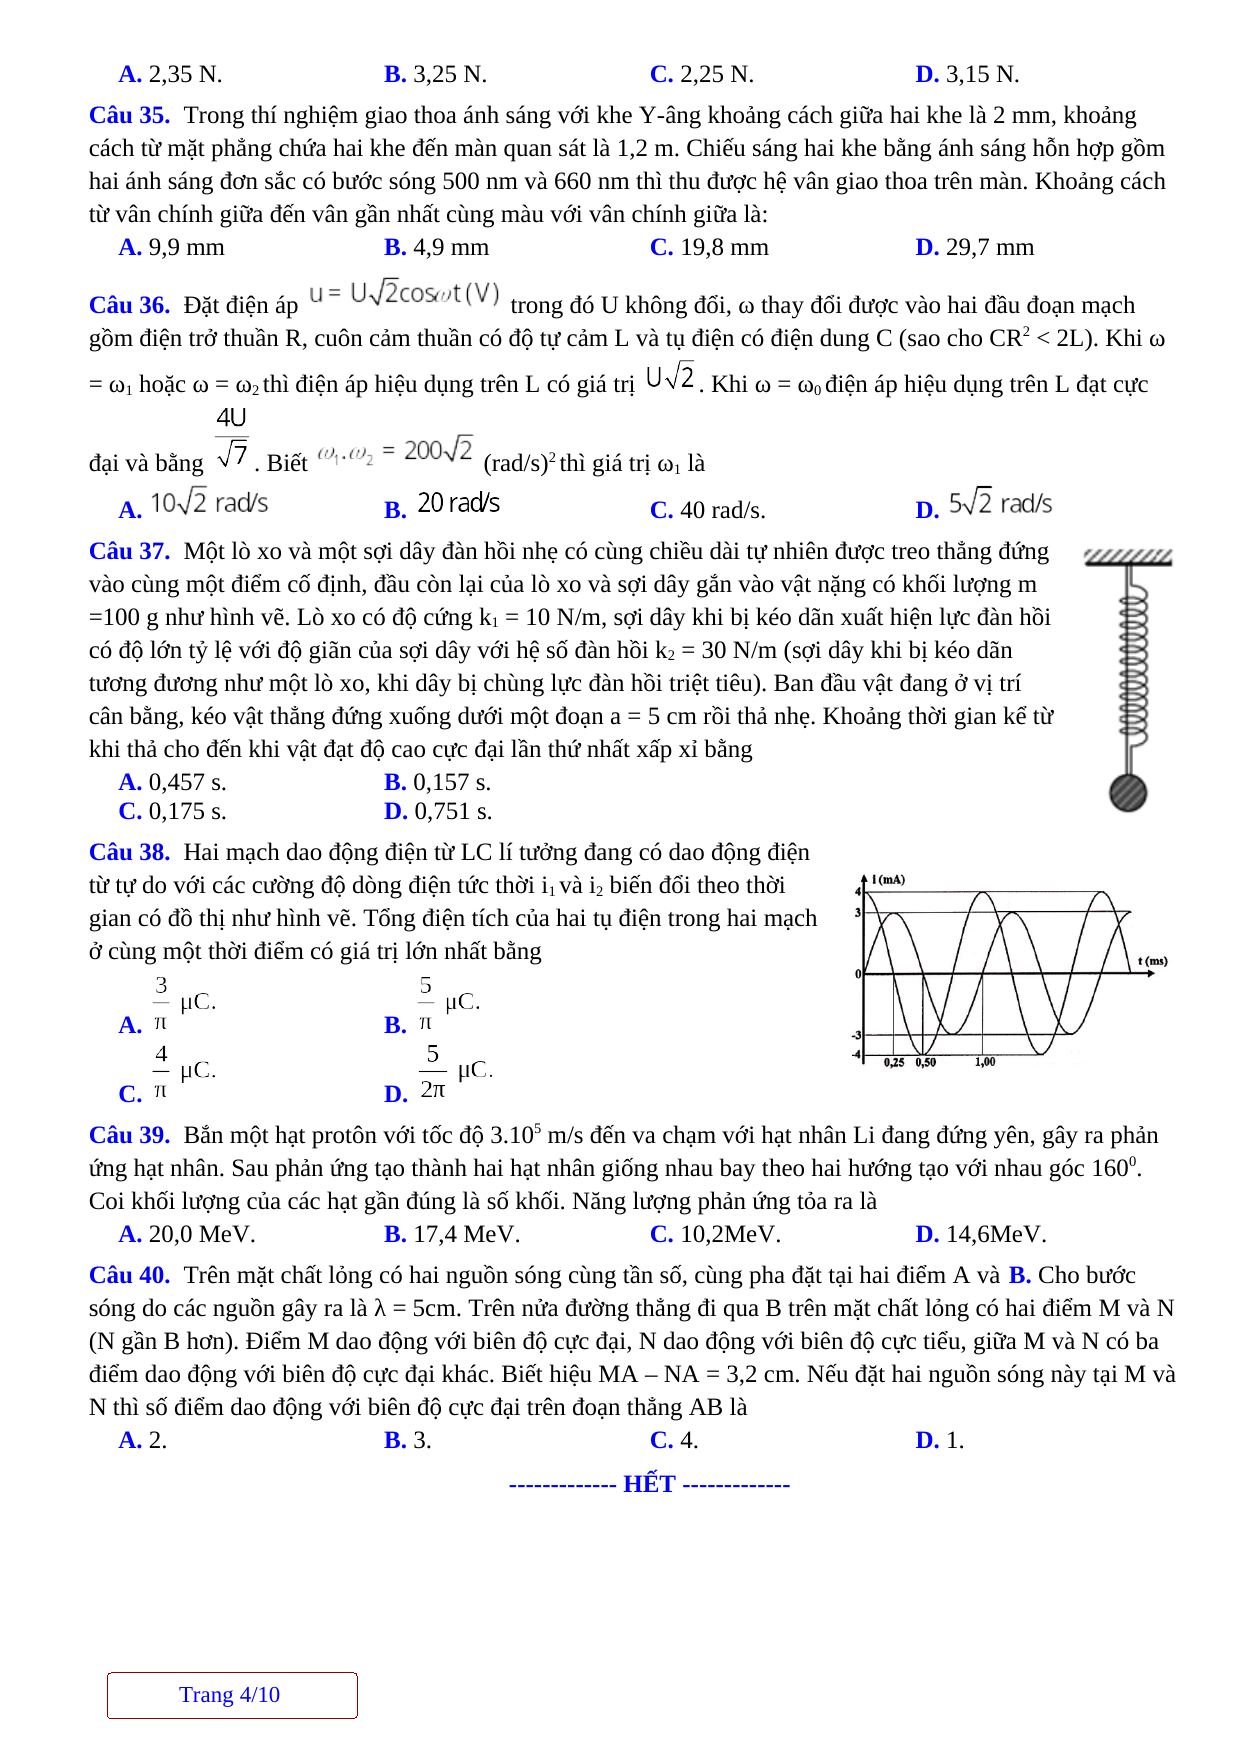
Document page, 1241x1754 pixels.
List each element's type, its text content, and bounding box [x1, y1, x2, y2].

text A. 9,9 mm B. 4,9 mm C. 19,8 mm D. 29,7 mm [88, 232, 1181, 261]
picture [845, 864, 1177, 1088]
picture [1072, 537, 1194, 817]
text A. 2,35 N. B. 3,25 N. C. 2,25 N. D. 3,15 N. [88, 59, 1181, 88]
text A. B. C. 40 rad/s. D. [88, 481, 1181, 524]
list Hai mạch dao động điện từ LC lí tưởng đang có dao động điện từ tự do với các cường độ dòng điện tức thời i1 và i2 biến đổi theo thời gian có đồ thị như hình vẽ. Tổng điện tích của hai tụ điện trong hai mạch ở cùng một thời điểm có giá trị lớn nhất bằng [88, 837, 1181, 965]
list Bắn một hạt protôn với tốc độ 3.105 m/s đến va chạm với hạt nhân Li đang đứng yên, gây ra phản ứng hạt nhân. Sau phản ứng tạo thành hai hạt nhân giống nhau bay theo hai hướng tạo với nhau góc 1600. Coi khối lượng của các hạt gần đúng là số khối. Năng lượng phản ứng tỏa ra là [88, 1120, 1181, 1215]
text C. 0,175 s. D. 0,751 s. [88, 796, 1181, 825]
text A. 0,457 s. B. 0,157 s. [88, 767, 1072, 796]
list Đặt điện áp trong đó U không đổi, ω thay đổi được vào hai đầu đoạn mạch gồm điện trở thuần R, cuôn cảm thuần có độ tự cảm L và tụ điện có điện dung C (sao cho CR2 < 2L). Khi ω = ω1 hoặc ω = ω2 thì điện áp hiệu dụng trên L có giá trị . Khi ω = ω0 điện áp hiệu dụng trên L đạt cực đại và bằng . Biết (rad/s)2 thì giá trị ω1 là [88, 274, 1181, 477]
text ------------- HẾT ------------- [88, 1469, 1181, 1498]
text A. 20,0 MeV. B. 17,4 MeV. C. 10,2MeV. D. 14,6MeV. [88, 1219, 1181, 1248]
text A. B. [88, 969, 845, 1038]
text C. D. [88, 1038, 1181, 1107]
text A. 2. B. 3. C. 4. D. 1. [88, 1426, 1181, 1454]
list Trong thí nghiệm giao thoa ánh sáng với khe Y-âng khoảng cách giữa hai khe là 2 mm, khoảng cách từ mặt phẳng chứa hai khe đến màn quan sát là 1,2 m. Chiếu sáng hai khe bằng ánh sáng hỗn hợp gồm hai ánh sáng đơn sắc có bước sóng 500 nm và 660 nm thì thu được hệ vân giao thoa trên màn. Khoảng cách từ vân chính giữa đến vân gần nhất cùng màu với vân chính giữa là: [88, 100, 1181, 228]
list Một lò xo và một sợi dây đàn hồi nhẹ có cùng chiều dài tự nhiên được treo thẳng đứng vào cùng một điểm cố định, đầu còn lại của lò xo và sợi dây gắn vào vật nặng có khối lượng m =100 g như hình vẽ. Lò xo có độ cứng k1 = 10 N/m, sợi dây khi bị kéo dãn xuất hiện lực đàn hồi có độ lớn tỷ lệ với độ giãn của sợi dây với hệ số đàn hồi k2 = 30 N/m (sợi dây khi bị kéo dãn tương đương như một lò xo, khi dây bị chùng lực đàn hồi triệt tiêu). Ban đầu vật đang ở vị trí cân bằng, kéo vật thẳng đứng xuống dưới một đoạn a = 5 cm rồi thả nhẹ. Khoảng thời gian kể từ khi thả cho đến khi vật đạt độ cao cực đại lần thứ nhất xấp xỉ bằng [88, 536, 1181, 763]
list Trên mặt chất lỏng có hai nguồn sóng cùng tần số, cùng pha đặt tại hai điểm A và B. Cho bước sóng do các nguồn gây ra là λ = 5cm. Trên nửa đường thẳng đi qua B trên mặt chất lỏng có hai điểm M và N (N gần B hơn). Điểm M dao động với biên độ cực đại, N dao động với biên độ cực tiểu, giữa M và N có ba điểm dao động với biên độ cực đại khác. Biết hiệu MA – NA = 3,2 cm. Nếu đặt hai nguồn sóng này tại M và N thì số điểm dao động với biên độ cực đại trên đoạn thẳng AB là [88, 1260, 1181, 1421]
